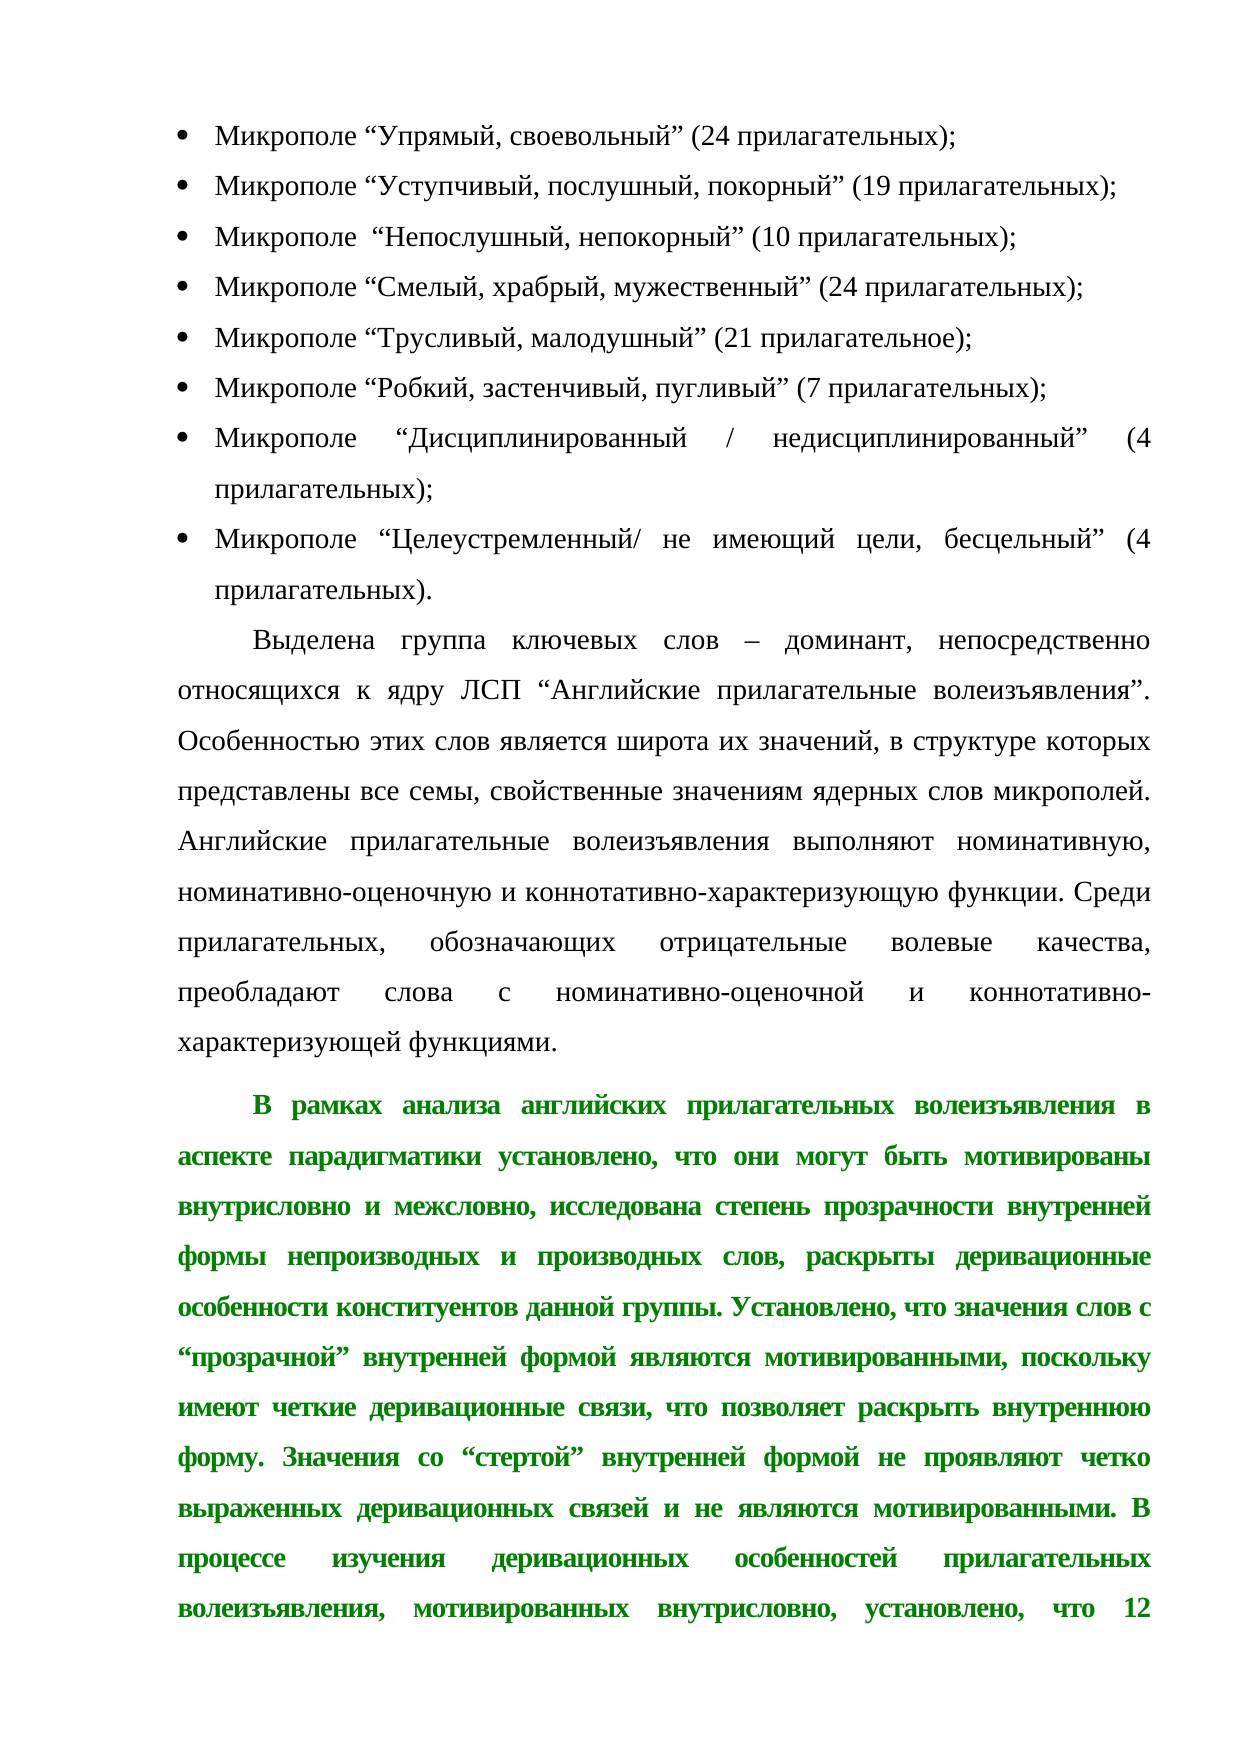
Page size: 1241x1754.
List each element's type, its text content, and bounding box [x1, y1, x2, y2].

list Микрополе “Трусливый, малодушный” (21 прилагательное); [177, 320, 1152, 353]
list Микрополе “Дисциплинированный / недисциплинированный” (4 прилагательных); [177, 421, 1152, 504]
list Микрополе “Упрямый, своевольный” (24 прилагательных); [177, 118, 1152, 152]
list Микрополе “Целеустремленный/ не имеющий цели, бесцельный” (4 прилагательных). [177, 521, 1152, 605]
list Микрополе “Смелый, храбрый, мужественный” (24 прилагательных); [177, 269, 1152, 303]
list Микрополе “Уступчивый, послушный, покорный” (19 прилагательных); [177, 168, 1152, 202]
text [177, 1087, 1152, 1624]
list Микрополе “Робкий, застенчивый, пугливый” (7 прилагательных); [177, 370, 1152, 404]
text Выделена группа ключевых слов – доминант, непосредственно относящихся к ядру ЛСП “Английские прилагательные волеизъявления”. Особенностью этих слов является широта их значений, в структуре которых представлены все семы, свойственные значениям ядерных слов микрополей. Английские прилагательные волеизъявления выполняют номинативную, номинативно-оценочную и коннотативно-характеризующую функции. Среди прилагательных, обозначающих отрицательные волевые качества, преобладают слова с номинативно-оценочной и коннотативно-характеризующей функциями. [177, 622, 1152, 1058]
list Микрополе “Непослушный, непокорный” (10 прилагательных); [177, 219, 1152, 253]
